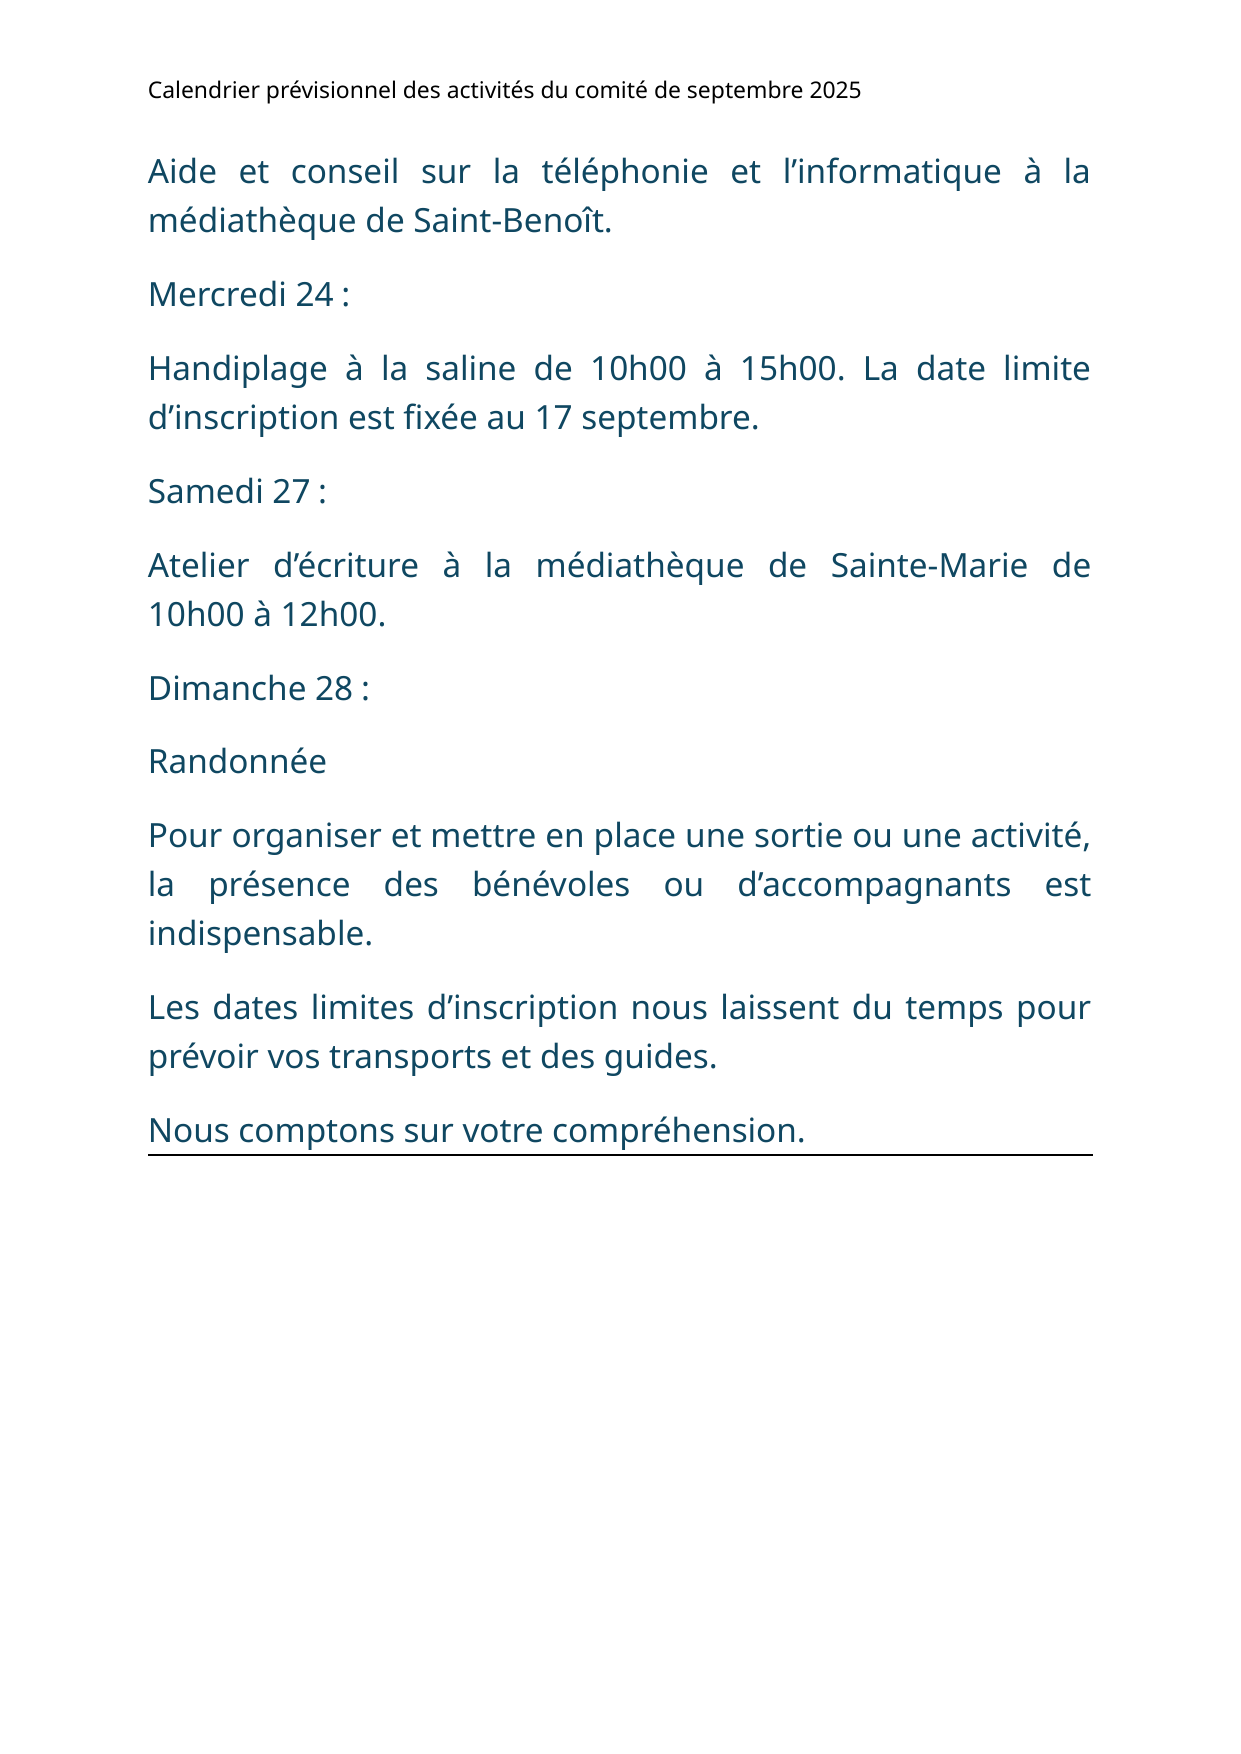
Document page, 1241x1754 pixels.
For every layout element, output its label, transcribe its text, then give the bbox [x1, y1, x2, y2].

text Randonnée [148, 738, 1093, 784]
text Pour organiser et mettre en place une sortie ou une activité, la présence des bénévoles ou d’accompagnants est indispensable. [148, 812, 1093, 956]
text Handiplage à la saline de 10h00 à 15h00. La date limite d’inscription est fixée au 17 septembre. [148, 344, 1093, 439]
text Samedi 27 : [148, 467, 1093, 513]
text Atelier d’écriture à la médiathèque de Sainte-Marie de 10h00 à 12h00. [148, 541, 1093, 636]
text Les dates limites d’inscription nous laissent du temps pour prévoir vos transports et des guides. [148, 984, 1093, 1078]
text Dimanche 28 : [148, 664, 1093, 710]
text Nous comptons sur votre compréhension. [148, 1107, 1093, 1154]
text Mercredi 24 : [148, 271, 1093, 316]
text Aide et conseil sur la téléphonie et l’informatique à la médiathèque de Saint-Benoît. [148, 148, 1093, 242]
